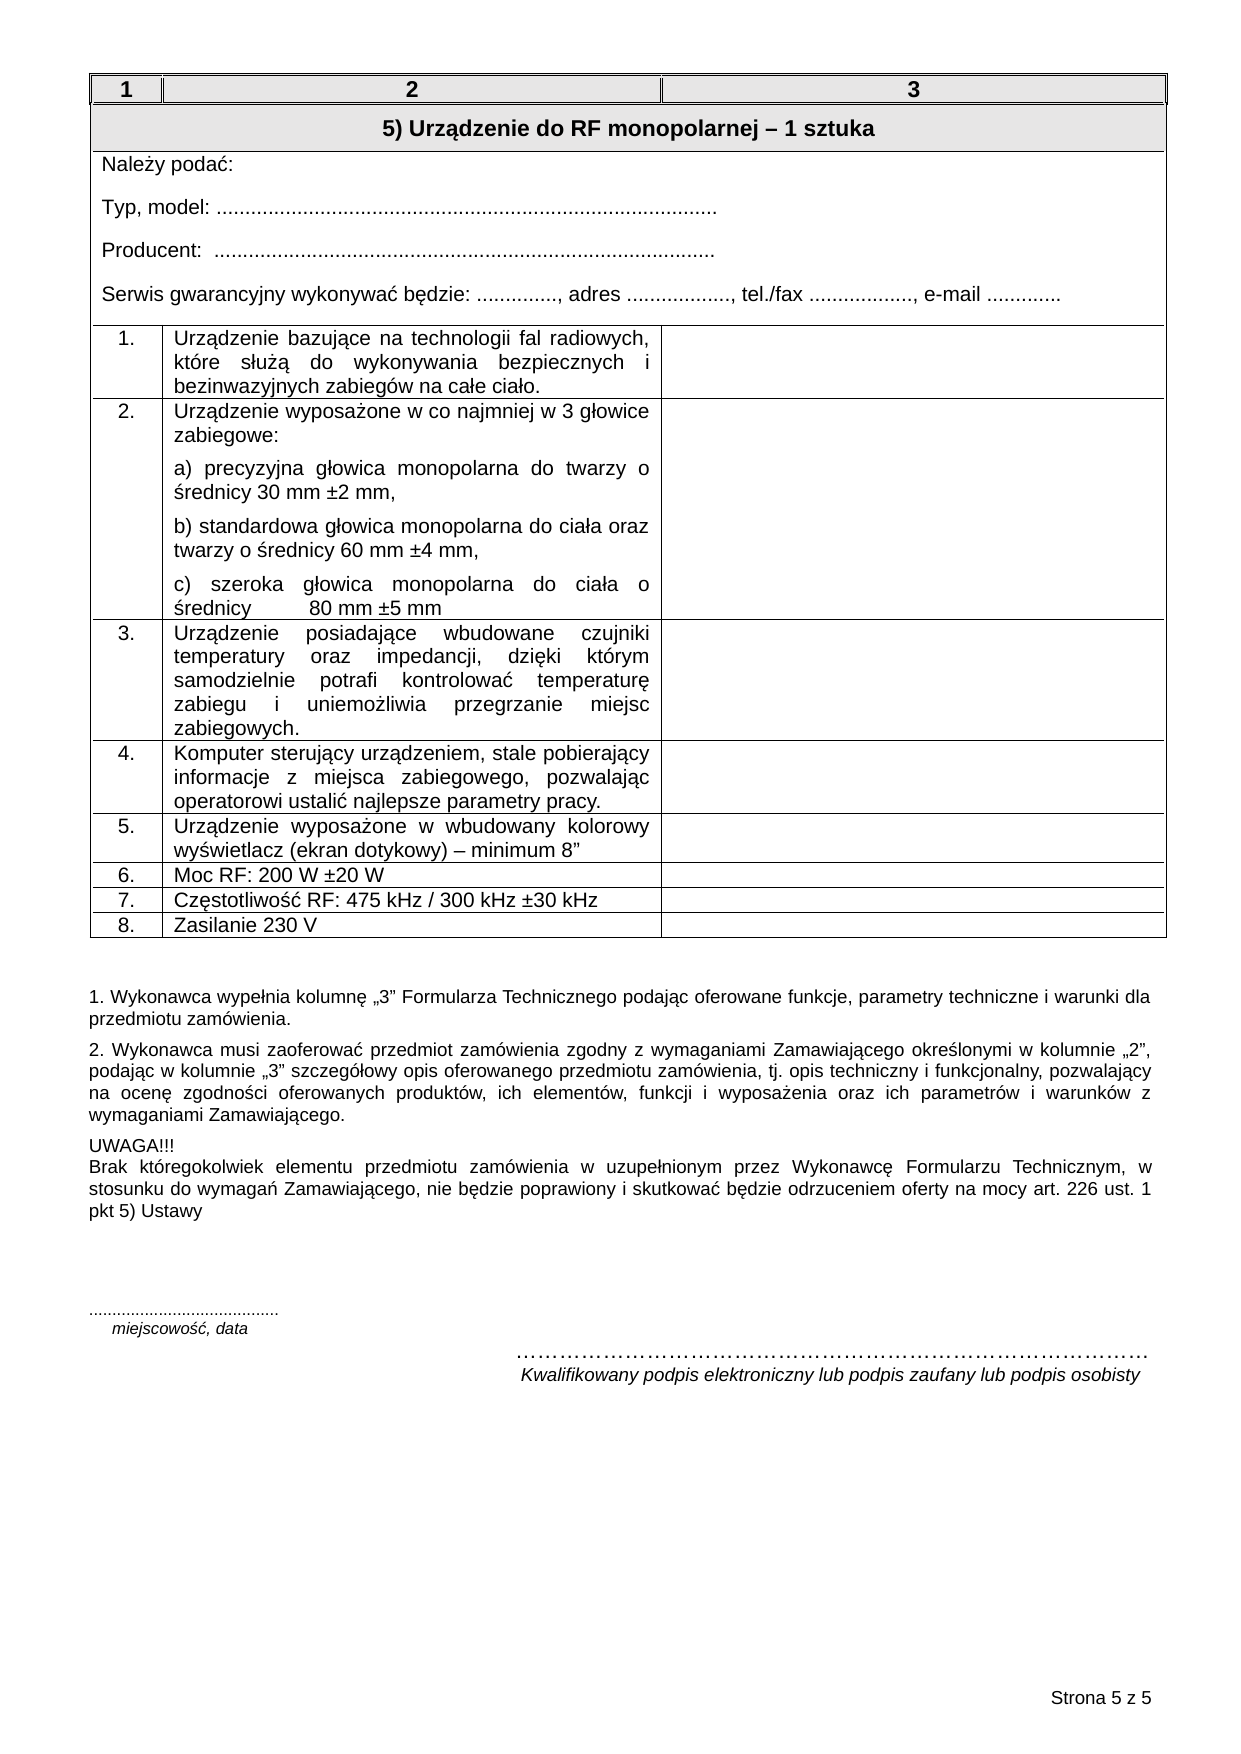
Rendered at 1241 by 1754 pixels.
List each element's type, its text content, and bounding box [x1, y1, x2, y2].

table_header 3 [661, 76, 1165, 102]
text 1. Wykonawca wypełnia kolumnę „3” Formularza Technicznego podając oferowane funkcje, parametry techniczne i warunki dla przedmiotu zamówienia. [89, 986, 1152, 1029]
table_cell 3. [91, 619, 162, 740]
table_cell 8. [91, 912, 162, 937]
table_cell [662, 740, 1166, 813]
table_cell Urządzenie wyposażone w wbudowany kolorowy wyświetlacz (ekran dotykowy) – minimum 8” [163, 814, 661, 862]
table_cell Należy podać: Typ, model: ....................................................................................... Producent: ....................................................................................... Serwis gwarancyjny wykonywać będzie: .............., adres .................., tel./fax .................., e-mail ............. [91, 151, 1166, 324]
table_cell Urządzenie posiadające wbudowane czujniki temperatury oraz impedancji, dzięki którym samodzielnie potrafi kontrolować temperaturę zabiegu i uniemożliwia przegrzanie miejsc zabiegowych. [163, 620, 661, 740]
table_header 2 [163, 76, 661, 102]
table_cell [662, 325, 1166, 397]
table_cell Moc RF: 200 W ±20 W [163, 863, 661, 887]
table_cell [662, 398, 1166, 619]
table_cell 1. [91, 325, 162, 397]
text …………………………………………………………………………… [89, 1338, 1152, 1363]
table_cell Urządzenie bazujące na technologii fal radiowych, które służą do wykonywania bezpiecznych i bezinwazyjnych zabiegów na całe ciało. [163, 326, 661, 397]
text miejscowość, data [89, 1319, 1152, 1338]
table_cell 2. [91, 398, 162, 619]
table_cell Komputer sterujący urządzeniem, stale pobierający informacje z miejsca zabiegowego, pozwalając operatorowi ustalić najlepsze parametry pracy. [163, 741, 661, 813]
text Brak któregokolwiek elementu przedmiotu zamówienia w uzupełnionym przez Wykonawcę Formularzu Technicznym, w stosunku do wymagań Zamawiającego, nie będzie poprawiony i skutkować będzie odrzuceniem oferty na mocy art. 226 ust. 1 pkt 5) Ustawy [89, 1156, 1152, 1221]
table_cell 7. [91, 887, 162, 912]
table_cell 5) Urządzenie do RF monopolarnej – 1 sztuka [91, 102, 1166, 151]
table_header 1 [92, 76, 162, 102]
table_cell [662, 619, 1166, 740]
text UWAGA!!! [89, 1135, 1152, 1156]
text 2. Wykonawca musi zaoferować przedmiot zamówienia zgodny z wymaganiami Zamawiającego określonymi w kolumnie „2”, podając w kolumnie „3” szczegółowy opis oferowanego przedmiotu zamówienia, tj. opis techniczny i funkcjonalny, pozwalający na ocenę zgodności oferowanych produktów, ich elementów, funkcji i wyposażenia oraz ich parametrów i warunków z wymaganiami Zamawiającego. [89, 1039, 1152, 1125]
table_cell [662, 912, 1166, 937]
table_cell 5. [91, 813, 162, 862]
table_cell 4. [91, 740, 162, 813]
table_cell [662, 862, 1166, 887]
text Kwalifikowany podpis elektroniczny lub podpis zaufany lub podpis osobisty [89, 1363, 1152, 1385]
table_cell [662, 813, 1166, 862]
table_cell Urządzenie wyposażone w co najmniej w 3 głowice zabiegowe: a) precyzyjna głowica monopolarna do twarzy o średnicy 30 mm ±2 mm, b) standardowa głowica monopolarna do ciała oraz twarzy o średnicy 60 mm ±4 mm, c) szeroka głowica monopolarna do ciała o średnicy 80 mm ±5 mm [163, 399, 661, 619]
table_cell Zasilanie 230 V [163, 913, 661, 937]
table_cell Częstotliwość RF: 475 kHz / 300 kHz ±30 kHz [163, 888, 661, 912]
table_cell [662, 887, 1166, 912]
text ......................................... [89, 1300, 1152, 1319]
table_cell 6. [91, 862, 162, 887]
